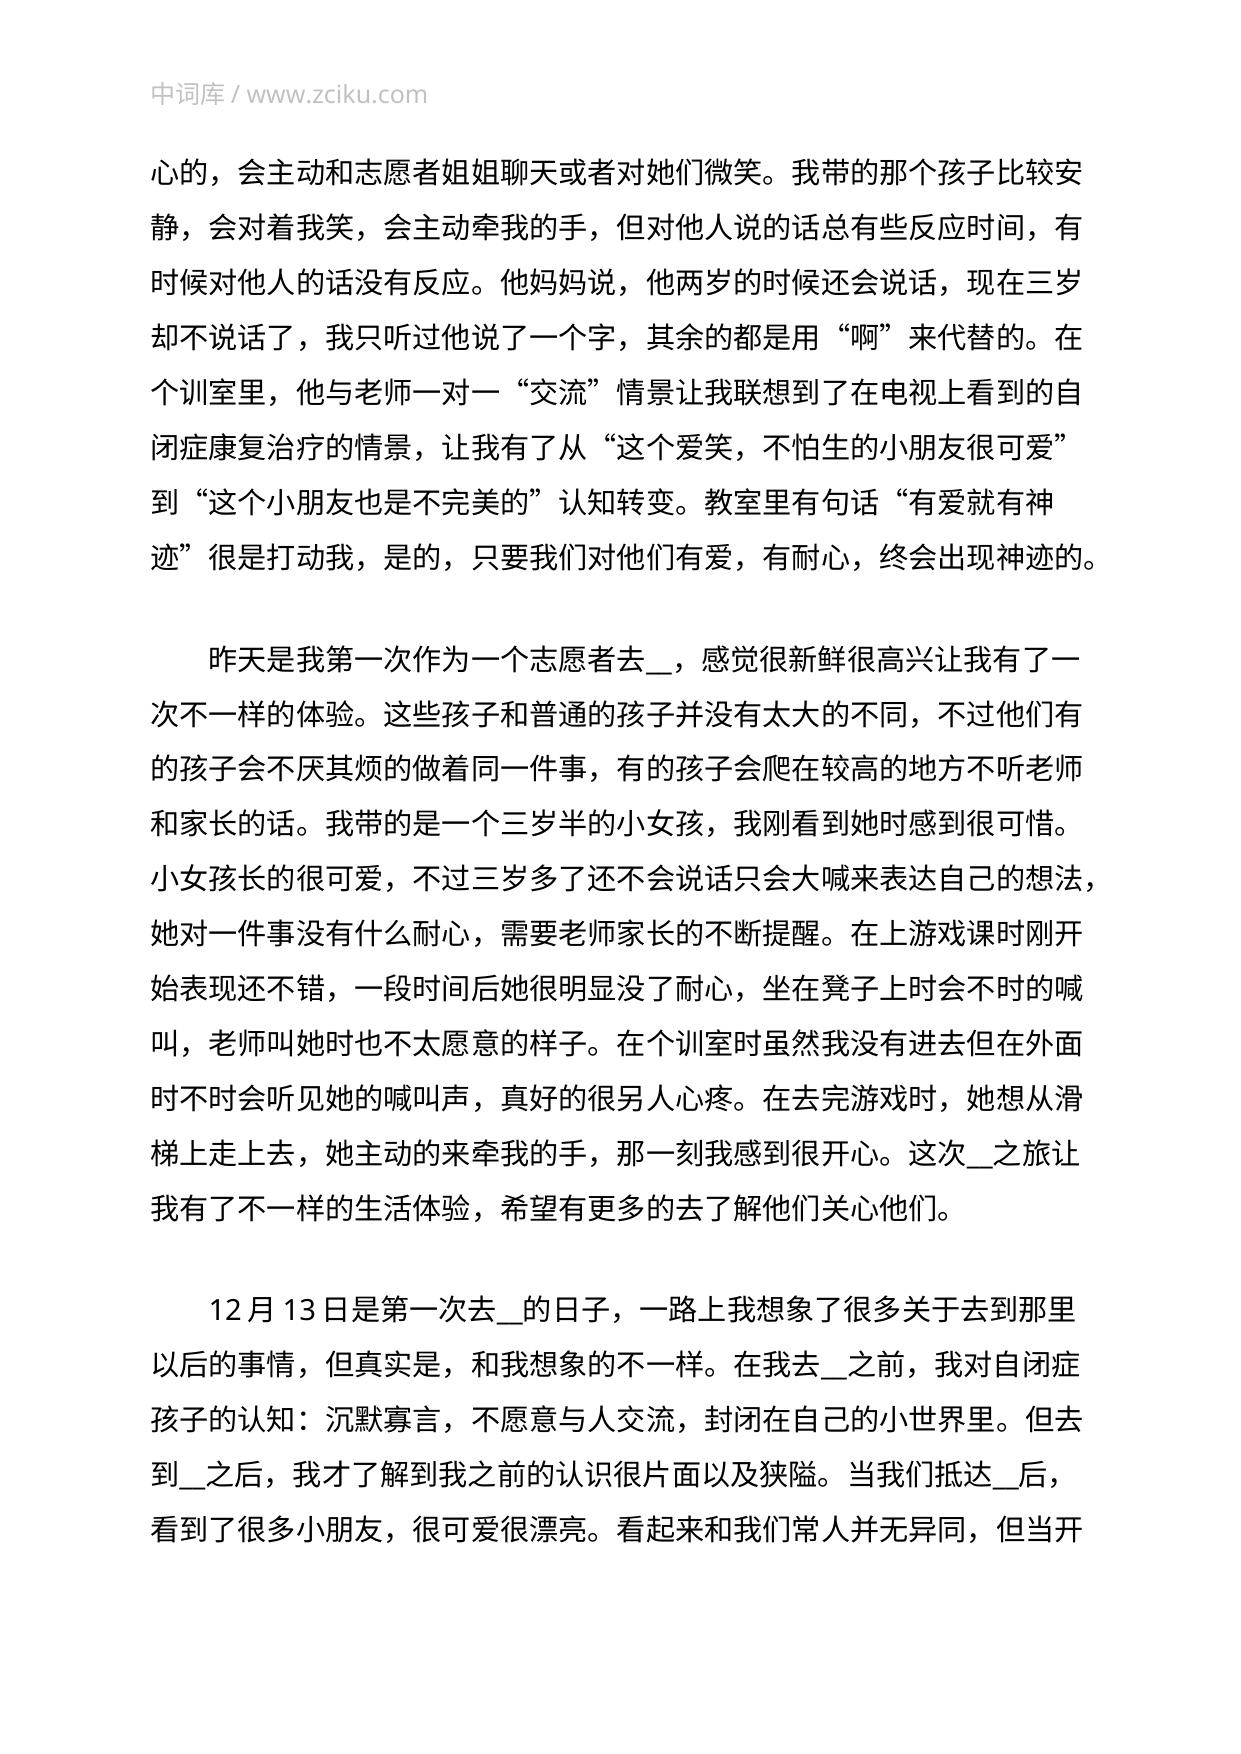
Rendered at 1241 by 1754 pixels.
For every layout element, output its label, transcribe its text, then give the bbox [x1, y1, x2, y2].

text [150, 1287, 1090, 1549]
text 昨天是我第一次作为一个志愿者去__，感觉很新鲜很高兴让我有了一次不一样的体验。这些孩子和普通的孩子并没有太大的不同，不过他们有的孩子会不厌其烦的做着同一件事，有的孩子会爬在较高的地方不听老师和家长的话。我带的是一个三岁半的小女孩，我刚看到她时感到很可惜。小女孩长的很可爱，不过三岁多了还不会说话只会大喊来表达自己的想法，她对一件事没有什么耐心，需要老师家长的不断提醒。在上游戏课时刚开始表现还不错，一段时间后她很明显没了耐心，坐在凳子上时会不时的喊叫，老师叫她时也不太愿意的样子。在个训室时虽然我没有进去但在外面时不时会听见她的喊叫声，真好的很另人心疼。在去完游戏时，她想从滑梯上走上去，她主动的来牵我的手，那一刻我感到很开心。这次__之旅让我有了不一样的生活体验，希望有更多的去了解他们关心他们。 [150, 636, 1090, 1227]
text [150, 150, 1090, 577]
